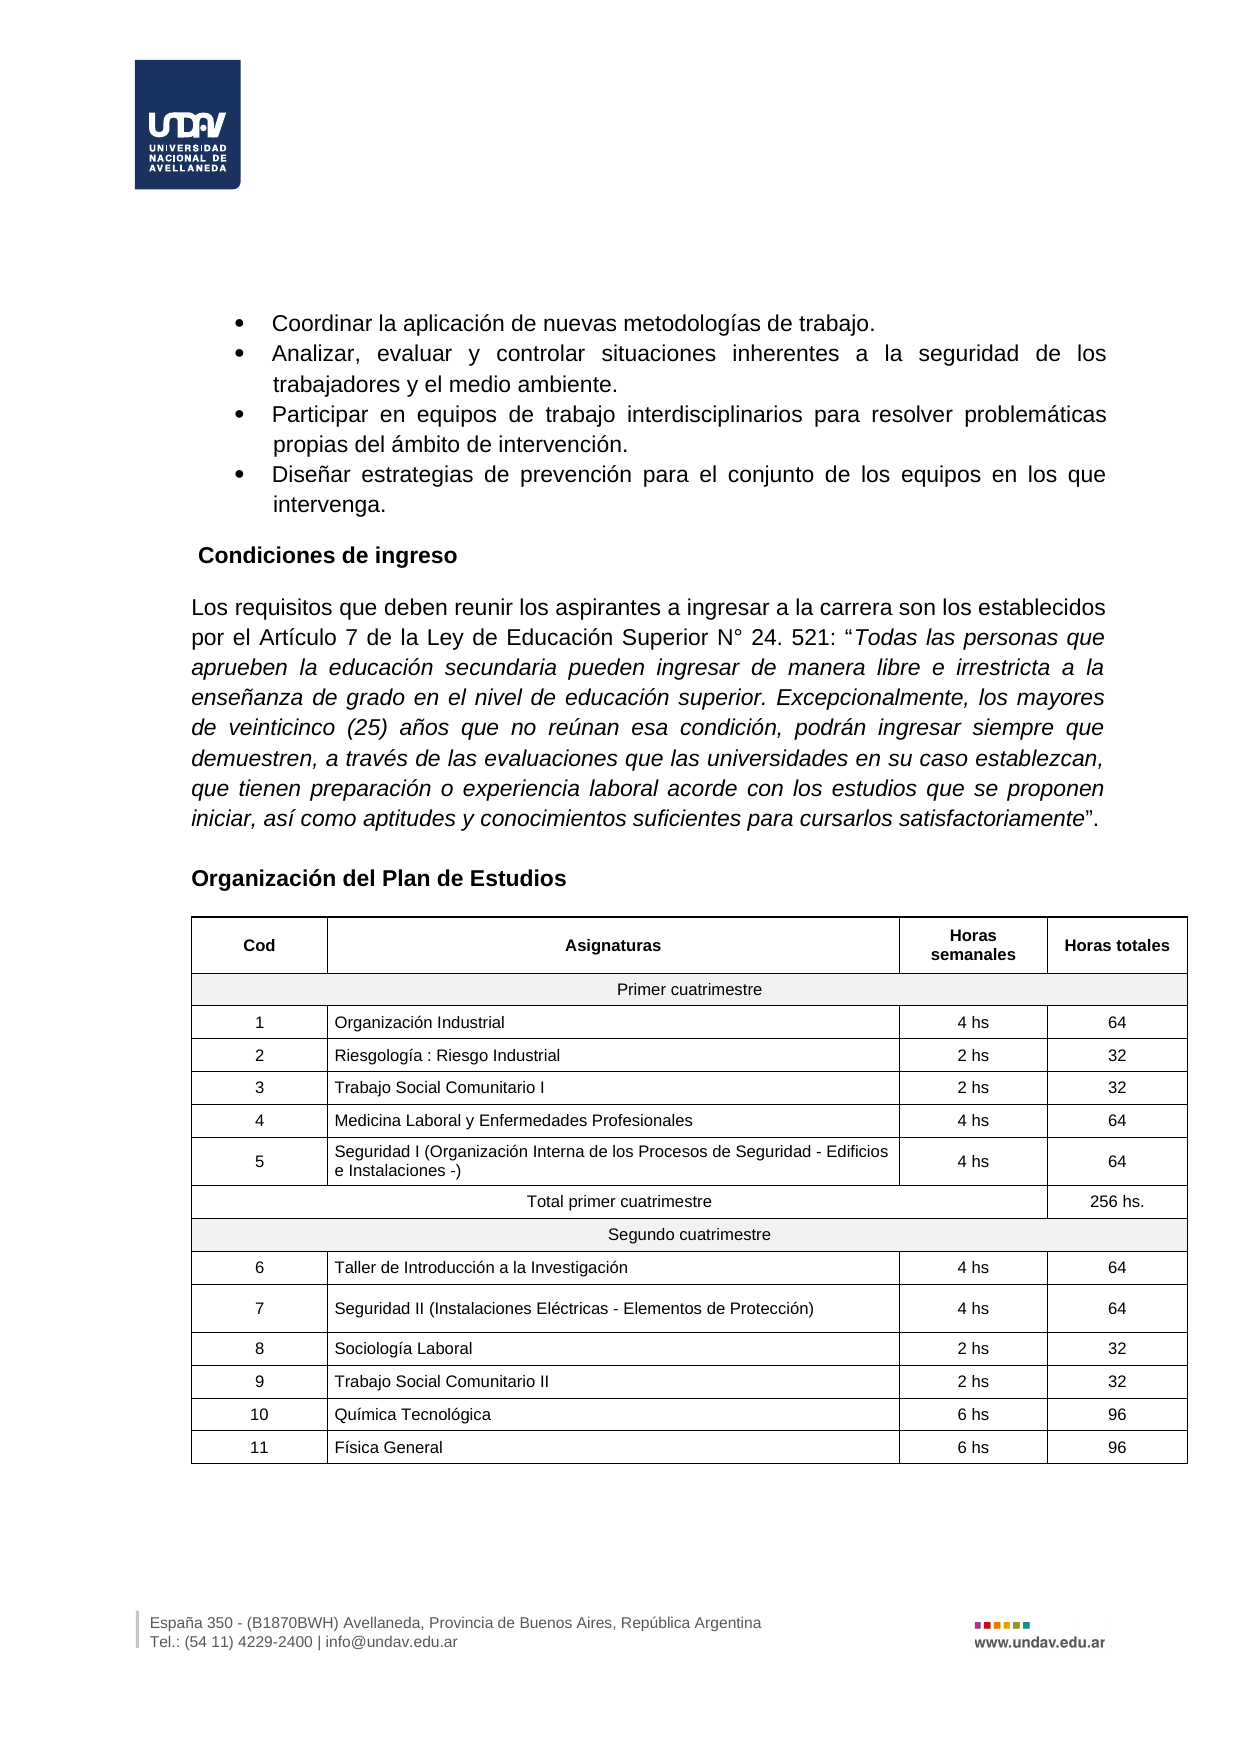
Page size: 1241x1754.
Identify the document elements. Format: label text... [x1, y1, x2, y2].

table_cell 4 hs [900, 1138, 1047, 1185]
list Participar en equipos de trabajo interdisciplinarios para resolver problemáticas propias del ámbito de intervención. [235, 401, 1107, 457]
table_cell 4 hs [900, 1285, 1047, 1332]
list Organización del Plan de Estudios [191, 865, 1107, 892]
table_cell 2 hs [900, 1072, 1047, 1104]
table_cell 32 [1048, 1333, 1187, 1365]
picture [974, 1622, 1105, 1651]
table_cell 64 [1048, 1252, 1187, 1283]
table_header Horas totales [1048, 918, 1187, 972]
table_cell 32 [1048, 1039, 1187, 1071]
table_cell 4 [192, 1105, 327, 1137]
list Coordinar la aplicación de nuevas metodologías de trabajo. [235, 310, 1107, 336]
table_cell Química Tecnológica [328, 1399, 899, 1430]
table_cell 7 [192, 1285, 327, 1332]
list Analizar, evaluar y controlar situaciones inherentes a la seguridad de los trabajadores y el medio ambiente. [235, 340, 1107, 397]
table_cell 1 [192, 1006, 327, 1038]
table_cell 5 [192, 1138, 327, 1185]
table_cell 11 [192, 1431, 327, 1463]
table_cell 4 hs [900, 1006, 1047, 1038]
table_cell 8 [192, 1333, 327, 1365]
table_cell 32 [1048, 1072, 1187, 1104]
table_cell 32 [1048, 1366, 1187, 1397]
table_cell 10 [192, 1399, 327, 1430]
table_cell Taller de Introducción a la Investigación [328, 1252, 899, 1283]
table_cell Trabajo Social Comunitario I [328, 1072, 899, 1104]
table_cell 4 hs [900, 1252, 1047, 1283]
table_cell Riesgología : Riesgo Industrial [328, 1039, 899, 1071]
table_cell 3 [192, 1072, 327, 1104]
table_cell 2 hs [900, 1333, 1047, 1365]
table_cell Seguridad II (Instalaciones Eléctricas - Elementos de Protección) [328, 1285, 899, 1332]
table_cell 6 hs [900, 1431, 1047, 1463]
table_cell 6 hs [900, 1399, 1047, 1430]
table_cell 6 [192, 1252, 327, 1283]
table_cell 4 hs [900, 1105, 1047, 1137]
table_cell Organización Industrial [328, 1006, 899, 1038]
table_cell Física General [328, 1431, 899, 1463]
list Diseñar estrategias de prevención para el conjunto de los equipos en los que intervenga. [235, 461, 1107, 518]
table_cell 2 hs [900, 1366, 1047, 1397]
table_cell Seguridad I (Organización Interna de los Procesos de Seguridad - Edificios e Instalaciones -) [328, 1138, 899, 1185]
table_cell Sociología Laboral [328, 1333, 899, 1365]
table_cell Trabajo Social Comunitario II [328, 1366, 899, 1397]
table_cell Segundo cuatrimestre [192, 1219, 1187, 1251]
table_cell 2 hs [900, 1039, 1047, 1071]
table_cell 2 [192, 1039, 327, 1071]
table_cell Medicina Laboral y Enfermedades Profesionales [328, 1105, 899, 1137]
table_cell 96 [1048, 1431, 1187, 1463]
table_header Asignaturas [328, 918, 899, 972]
table_cell 256 hs. [1048, 1186, 1187, 1218]
table_cell 64 [1048, 1285, 1187, 1332]
table_header Cod [192, 918, 327, 972]
table_cell 64 [1048, 1006, 1187, 1038]
list Los requisitos que deben reunir los aspirantes a ingresar a la carrera son los establecidos por el Artículo 7 de la Ley de Educación Superior N° 24. 521: “Todas las personas que aprueben la educación secundaria pueden ingresar de manera libre e irrestricta a la enseñanza de grado en el nivel de educación superior. Excepcionalmente, los mayores de veinticinco (25) años que no reúnan esa condición, podrán ingresar siempre que demuestren, a través de las evaluaciones que las universidades en su caso establezcan, que tienen preparación o experiencia laboral acorde con los estudios que se proponen iniciar, así como aptitudes y conocimientos suficientes para cursarlos satisfactoriamente”. [191, 593, 1107, 831]
table_cell Primer cuatrimestre [192, 974, 1187, 1005]
table_cell Total primer cuatrimestre [192, 1186, 1047, 1218]
table_cell 9 [192, 1366, 327, 1397]
table_cell 64 [1048, 1138, 1187, 1185]
table_cell 64 [1048, 1105, 1187, 1137]
table_cell 96 [1048, 1399, 1187, 1430]
text Condiciones de ingreso [198, 542, 1107, 569]
table_header Horas semanales [900, 918, 1047, 972]
